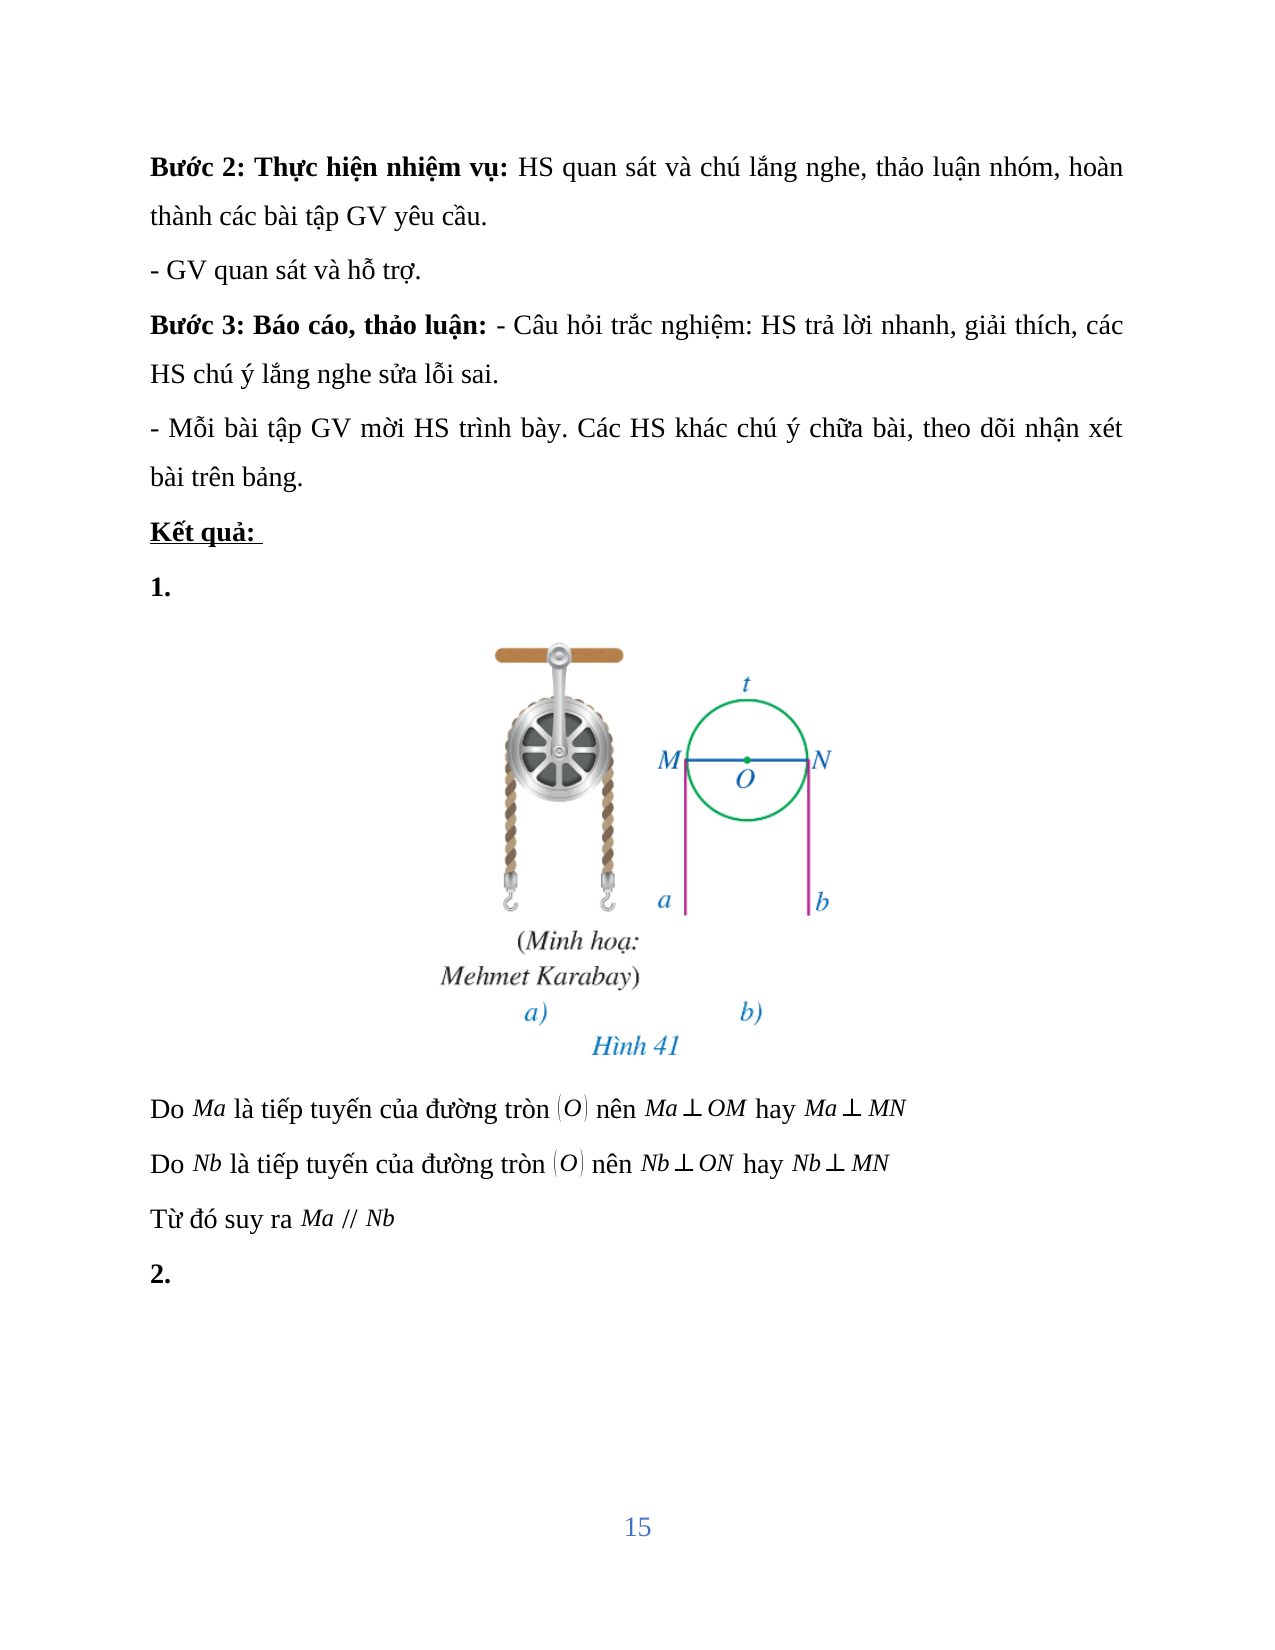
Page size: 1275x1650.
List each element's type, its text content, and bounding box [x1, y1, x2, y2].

text Bước 2: Thực hiện nhiệm vụ: HS quan sát và chú lắng nghe, thảo luận nhóm, hoàn thành các bài tập GV yêu cầu. [150, 150, 1125, 231]
text Do là tiếp tuyến của đường tròn nên hay [150, 1147, 1125, 1180]
picture [427, 624, 848, 1071]
text Do là tiếp tuyến của đường tròn nên hay [150, 1093, 1125, 1125]
text 2. [150, 1257, 1125, 1289]
text - Mỗi bài tập GV mời HS trình bày. Các HS khác chú ý chữa bài, theo dõi nhận xét bài trên bảng. [150, 411, 1125, 492]
text - GV quan sát và hỗ trợ. [150, 253, 1125, 286]
text Bước 3: Báo cáo, thảo luận: - Câu hỏi trắc nghiệm: HS trả lời nhanh, giải thích, các HS chú ý lắng nghe sửa lỗi sai. [150, 308, 1125, 389]
text Từ đó suy ra // [150, 1202, 1125, 1234]
text 1. [150, 569, 1125, 602]
text Kết quả: [150, 515, 1120, 547]
